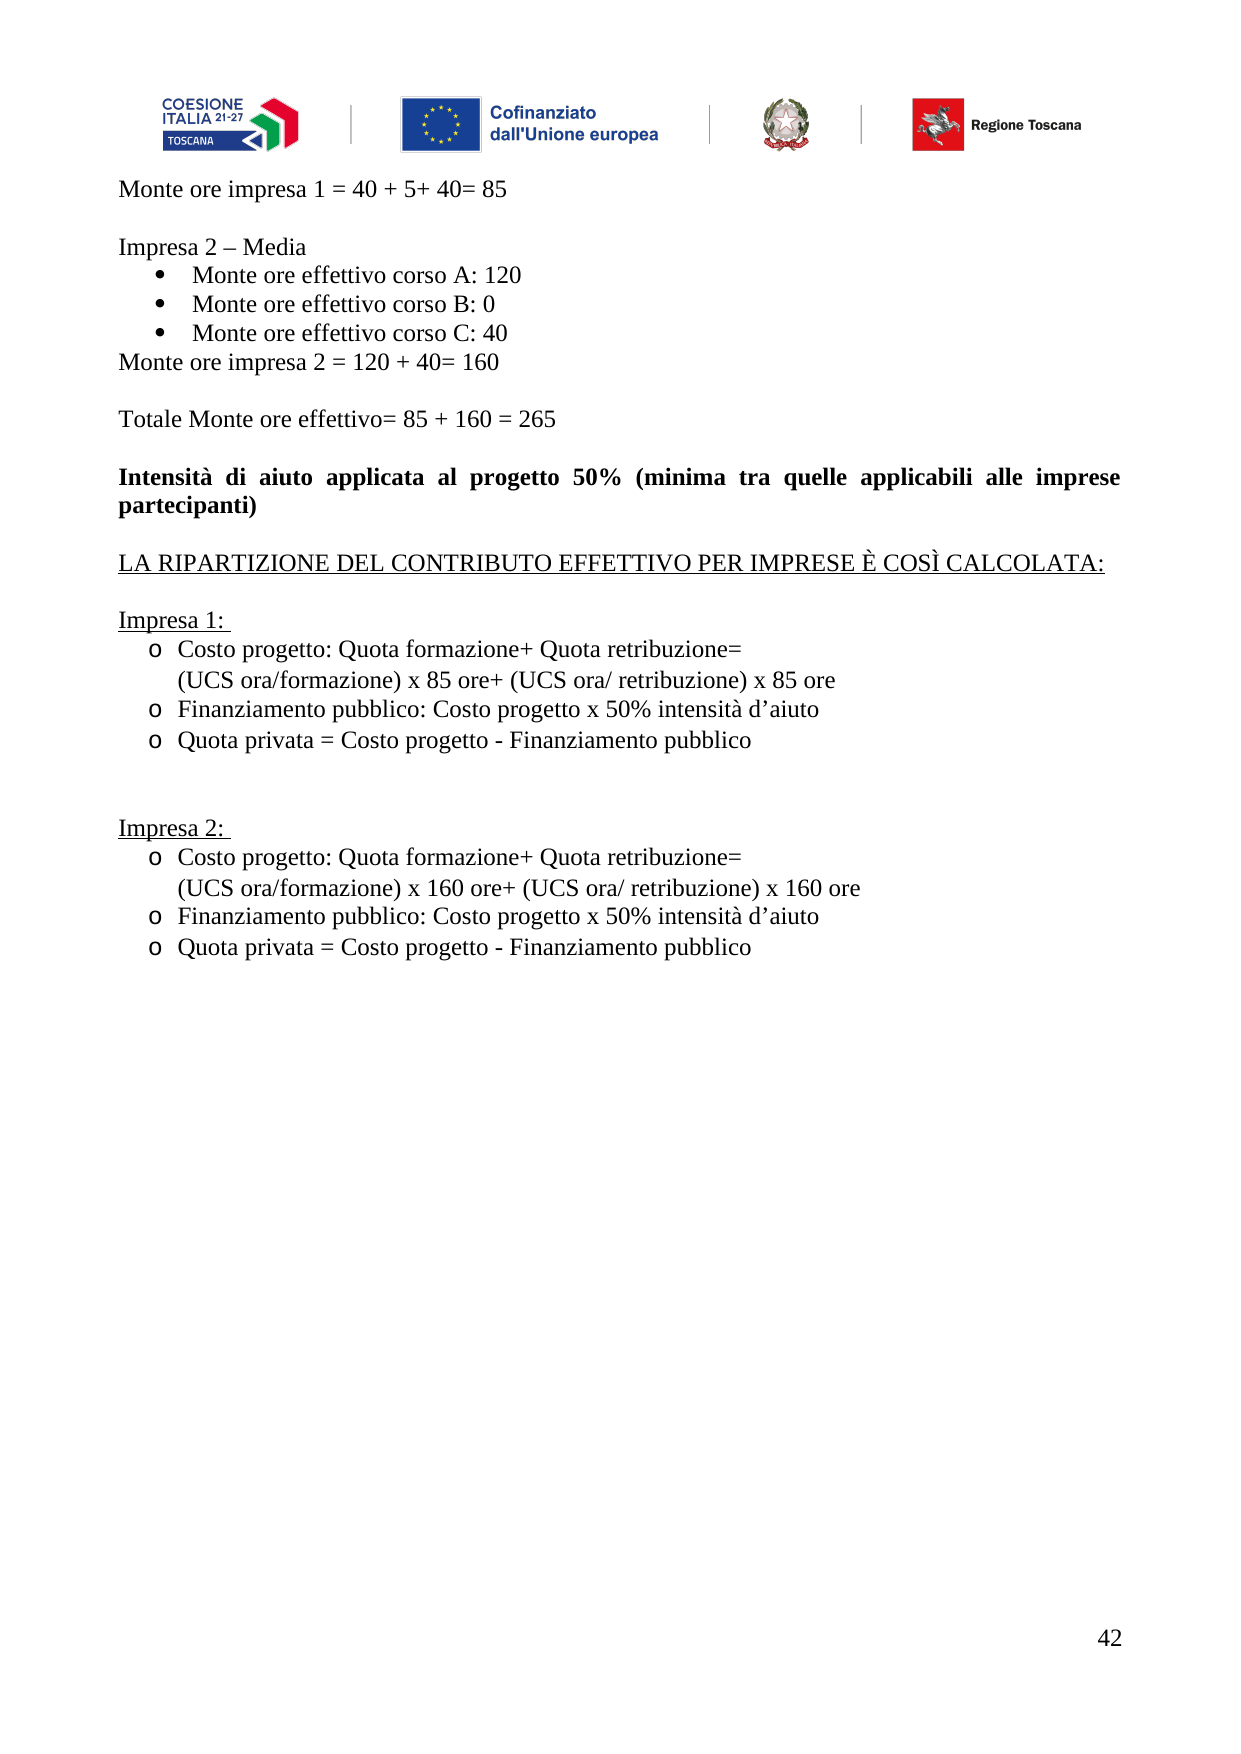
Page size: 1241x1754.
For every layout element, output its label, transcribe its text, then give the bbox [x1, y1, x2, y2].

list Quota privata = Costo progetto - Finanziamento pubblico [148, 725, 1122, 756]
text LA RIPARTIZIONE DEL CONTRIBUTO EFFETTIVO PER IMPRESE È COSÌ CALCOLATA: [118, 548, 1122, 577]
text Intensità di aiuto applicata al progetto 50% (minima tra quelle applicabili alle imprese partecipanti) [118, 462, 1122, 519]
text Impresa 2 – Media [118, 232, 1122, 261]
list Monte ore effettivo corso B: 0 [156, 289, 1122, 318]
text Monte ore impresa 2 = 120 + 40= 160 [118, 347, 1122, 376]
list Quota privata = Costo progetto - Finanziamento pubblico [148, 932, 1122, 963]
list Costo progetto: Quota formazione+ Quota retribuzione= [148, 842, 1122, 873]
text Impresa 2: [118, 813, 1122, 842]
text (UCS ora/formazione) x 160 ore+ (UCS ora/ retribuzione) x 160 ore [177, 873, 1122, 901]
list Finanziamento pubblico: Costo progetto x 50% intensità d’aiuto [148, 694, 1122, 725]
list Monte ore effettivo corso C: 40 [156, 318, 1122, 347]
text (UCS ora/formazione) x 85 ore+ (UCS ora/ retribuzione) x 85 ore [177, 665, 1122, 694]
list Monte ore effettivo corso A: 120 [156, 261, 1122, 289]
text Impresa 1: [118, 606, 1122, 634]
text Totale Monte ore effettivo= 85 + 160 = 265 [118, 404, 1122, 433]
list Costo progetto: Quota formazione+ Quota retribuzione= [148, 634, 1122, 665]
list Finanziamento pubblico: Costo progetto x 50% intensità d’aiuto [148, 901, 1122, 932]
text Monte ore impresa 1 = 40 + 5+ 40= 85 [118, 174, 1122, 203]
